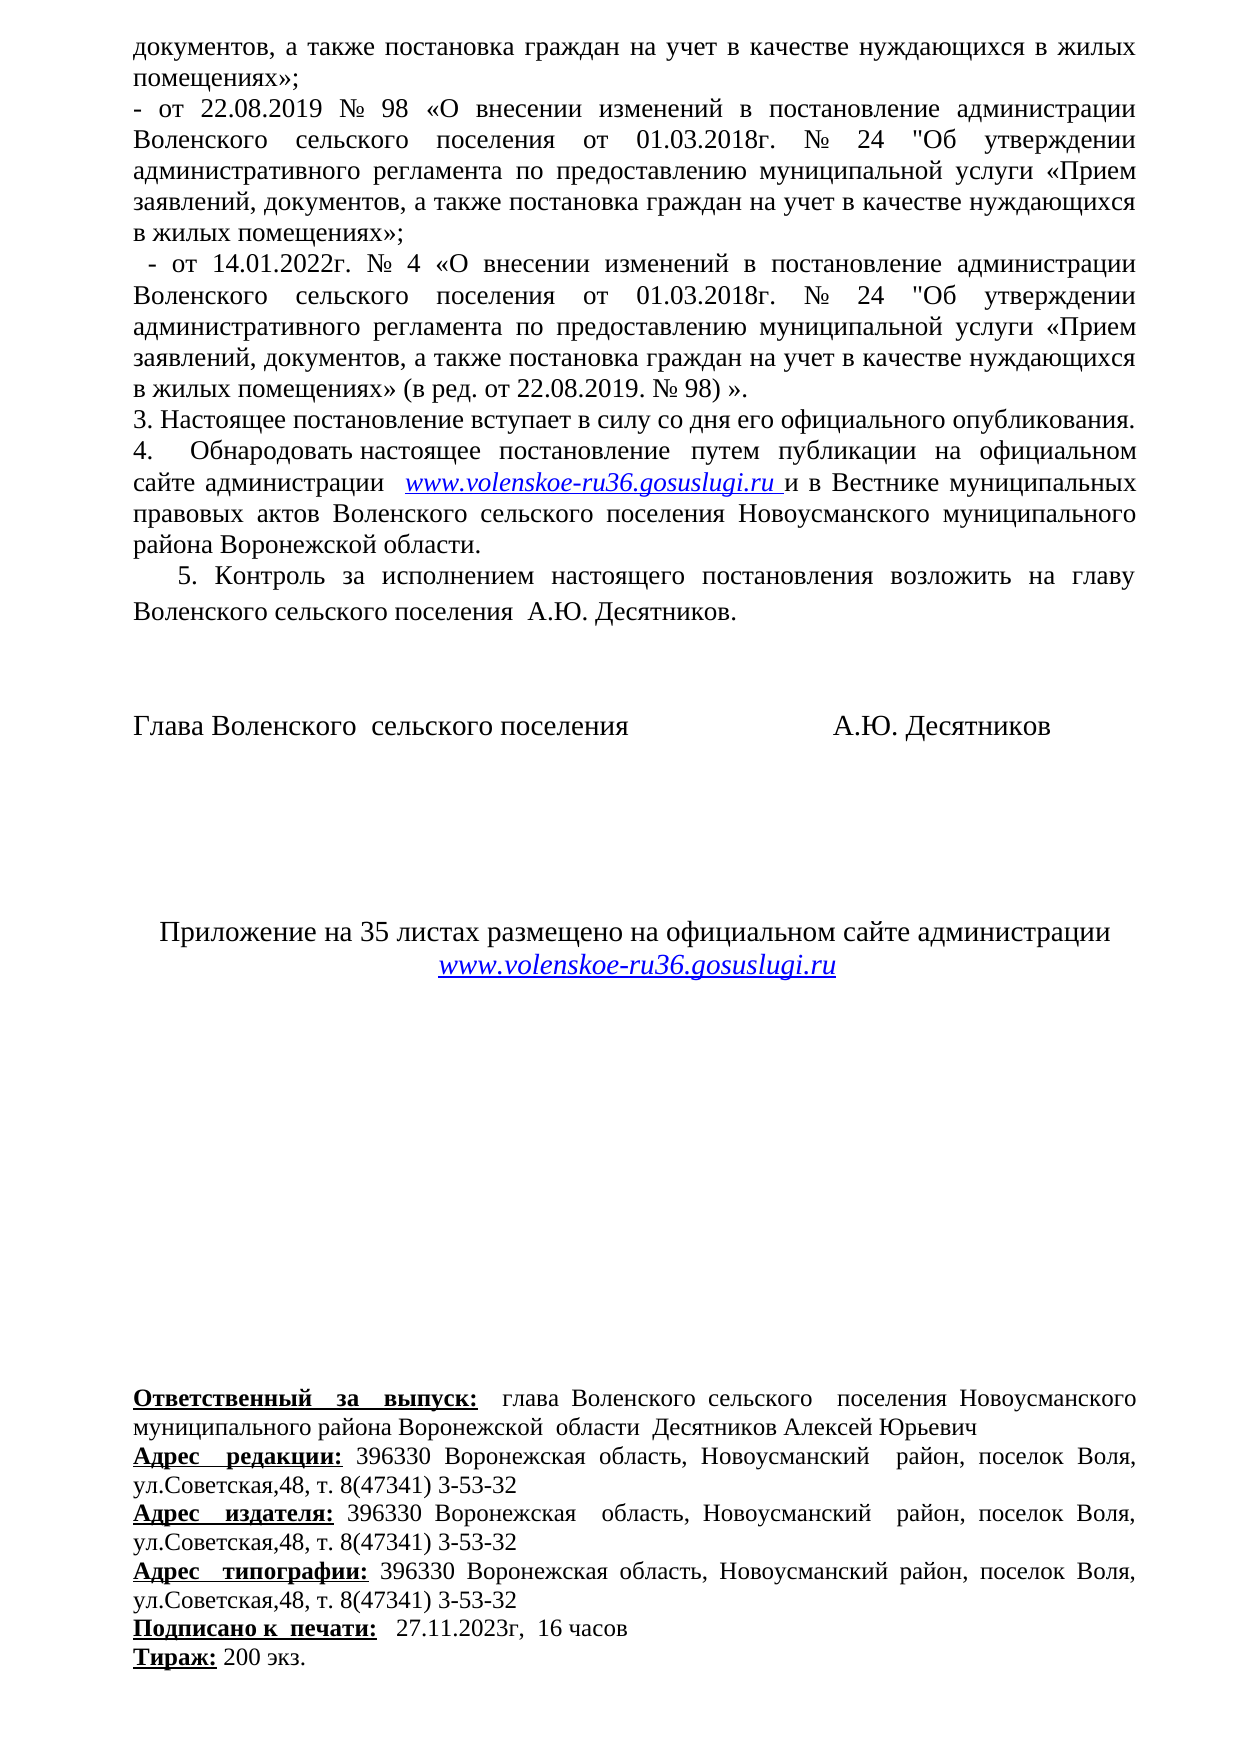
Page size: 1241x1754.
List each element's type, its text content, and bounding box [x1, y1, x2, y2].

text Адрес издателя: 396330 Воронежская область, Новоусманский район, поселок Воля, ул.Советская,48, т. 8(47341) 3-53-32 [133, 1498, 1137, 1556]
text Ответственный за выпуск: глава Воленского сельского поселения Новоусманского муниципального района Воронежской области Десятников Алексей Юрьевич [133, 1383, 1137, 1441]
text www.volenskoe-ru36.gosuslugi.ru [133, 947, 1137, 981]
text Приложение на 35 листах размещено на официальном сайте администрации [133, 914, 1137, 947]
text Адрес типографии: 396330 Воронежская область, Новоусманский район, поселок Воля, ул.Советская,48, т. 8(47341) 3-53-32 [133, 1556, 1137, 1613]
text - от 22.08.2019 № 98 «О внесении изменений в постановление администрации Воленского сельского поселения от 01.03.2018г. № 24 "Об утверждении административного регламента по предоставлению муниципальной услуги «Прием заявлений, документов, а также постановка граждан на учет в качестве нуждающихся в жилых помещениях»; [133, 92, 1137, 248]
text Тираж: 200 экз. [133, 1642, 1137, 1671]
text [133, 29, 1137, 92]
text 3. Настоящее постановление вступает в силу со дня его официального опубликования. [133, 403, 1137, 434]
text 5. Контроль за исполнением настоящего постановления возложить на главу Воленского сельского поселения А.Ю. Десятников. [133, 559, 1137, 626]
text Глава Воленского сельского поселения А.Ю. Десятников [133, 708, 1137, 741]
text Подписано к печати: 27.11.2023г, 16 часов [133, 1613, 1137, 1642]
text - от 14.01.2022г. № 4 «О внесении изменений в постановление администрации Воленского сельского поселения от 01.03.2018г. № 24 "Об утверждении административного регламента по предоставлению муниципальной услуги «Прием заявлений, документов, а также постановка граждан на учет в качестве нуждающихся в жилых помещениях» (в ред. от 22.08.2019. № 98) ». [133, 248, 1137, 403]
text 4. Обнародовать настоящее постановление путем публикации на официальном сайте администрации www.volenskoe-ru36.gosuslugi.ru и в Вестнике муниципальных правовых актов Воленского сельского поселения Новоусманского муниципального района Воронежской области. [133, 434, 1137, 559]
text Адрес редакции: 396330 Воронежская область, Новоусманский район, поселок Воля, ул.Советская,48, т. 8(47341) 3-53-32 [133, 1441, 1137, 1498]
